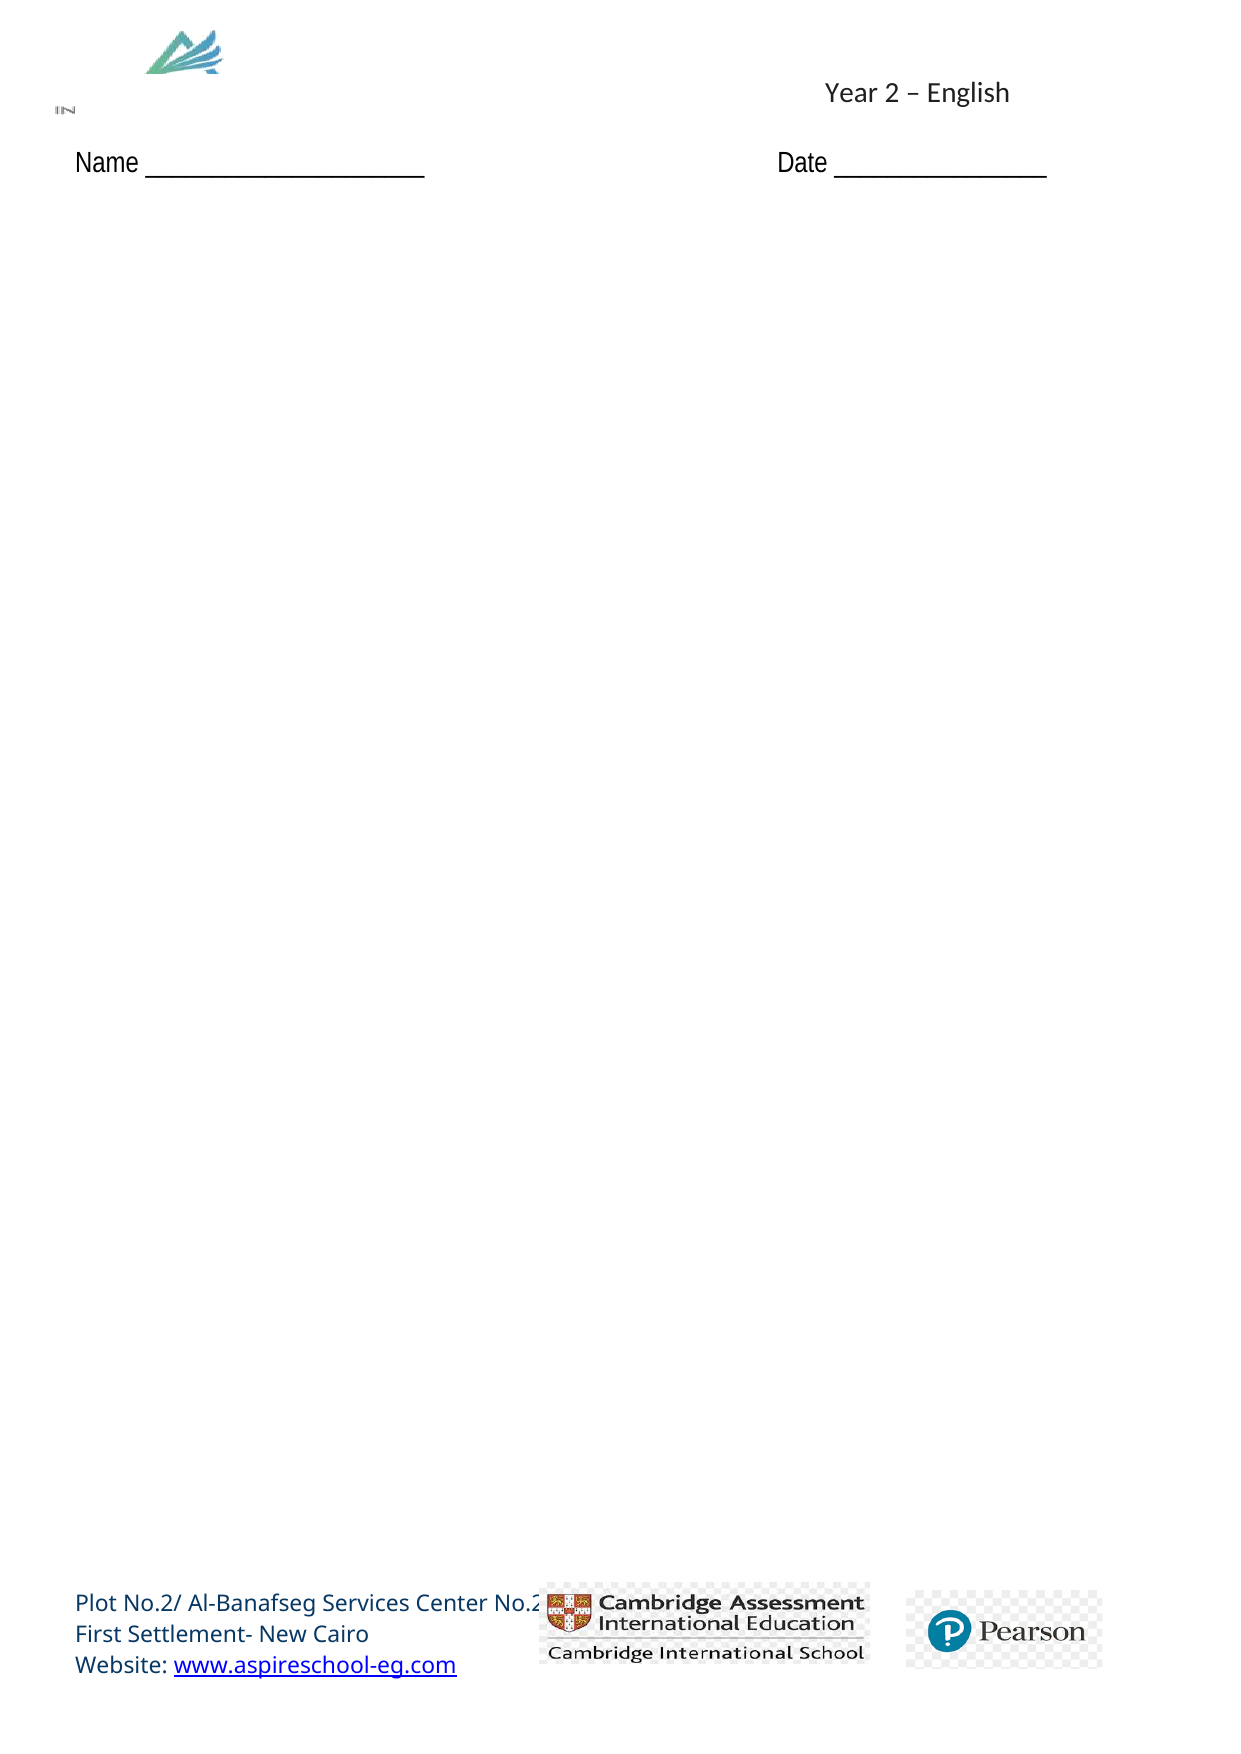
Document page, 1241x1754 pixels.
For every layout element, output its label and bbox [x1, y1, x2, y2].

picture [906, 1590, 1103, 1669]
picture [25, 0, 338, 160]
picture [539, 1582, 871, 1664]
